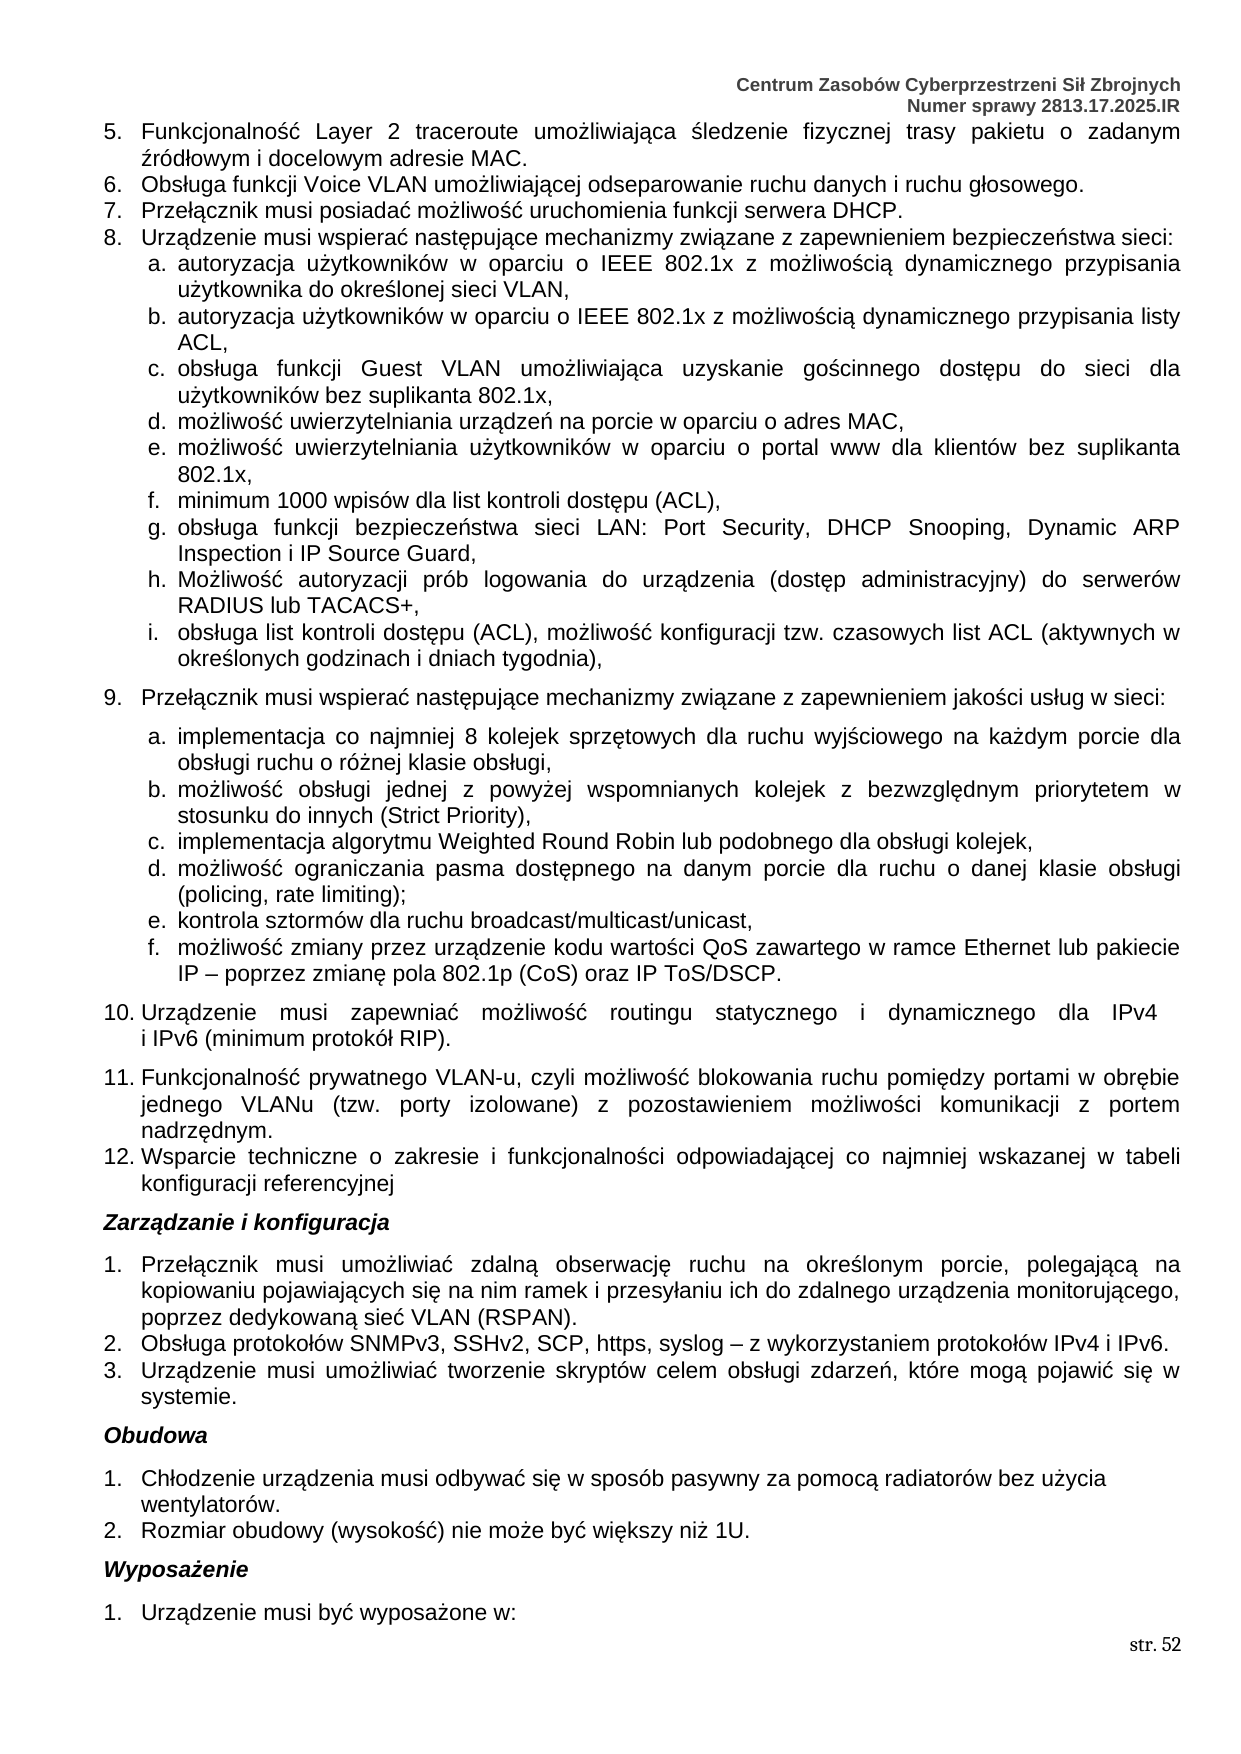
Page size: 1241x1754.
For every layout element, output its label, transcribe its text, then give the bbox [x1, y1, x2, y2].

list Obsługa funkcji Voice VLAN umożliwiającej odseparowanie ruchu danych i ruchu głosowego. [103, 171, 1181, 197]
text Zarządzanie i konfiguracja [103, 1208, 1181, 1235]
list obsługa funkcji Guest VLAN umożliwiająca uzyskanie gościnnego dostępu do sieci dla użytkowników bez suplikanta 802.1x, [148, 355, 1181, 408]
list Przełącznik musi wspierać następujące mechanizmy związane z zapewnieniem jakości usług w sieci: [103, 684, 1181, 710]
list implementacja co najmniej 8 kolejek sprzętowych dla ruchu wyjściowego na każdym porcie dla obsługi ruchu o różnej klasie obsługi, [148, 723, 1181, 776]
list Urządzenie musi być wyposażone w: [103, 1599, 1181, 1625]
list kontrola sztormów dla ruchu broadcast/multicast/unicast, [148, 907, 1181, 934]
list Możliwość autoryzacji prób logowania do urządzenia (dostęp administracyjny) do serwerów RADIUS lub TACACS+, [148, 566, 1181, 619]
list możliwość uwierzytelniania użytkowników w oparciu o portal www dla klientów bez suplikanta 802.1x, [148, 434, 1181, 487]
list obsługa list kontroli dostępu (ACL), możliwość konfiguracji tzw. czasowych list ACL (aktywnych w określonych godzinach i dniach tygodnia), [148, 619, 1181, 672]
list Obsługa protokołów SNMPv3, SSHv2, SCP, https, syslog – z wykorzystaniem protokołów IPv4 i IPv6. [103, 1330, 1181, 1357]
list obsługa funkcji bezpieczeństwa sieci LAN: Port Security, DHCP Snooping, Dynamic ARP Inspection i IP Source Guard, [148, 513, 1181, 566]
list Rozmiar obudowy (wysokość) nie może być większy niż 1U. [103, 1517, 1181, 1543]
list możliwość ograniczania pasma dostępnego na danym porcie dla ruchu o danej klasie obsługi (policing, rate limiting); [148, 855, 1181, 907]
list możliwość uwierzytelniania urządzeń na porcie w oparciu o adres MAC, [148, 408, 1181, 434]
text Obudowa [103, 1422, 1181, 1448]
list Urządzenie musi umożliwiać tworzenie skryptów celem obsługi zdarzeń, które mogą pojawić się w systemie. [103, 1357, 1181, 1409]
list Funkcjonalność prywatnego VLAN-u, czyli możliwość blokowania ruchu pomiędzy portami w obrębie jednego VLANu (tzw. porty izolowane) z pozostawieniem możliwości komunikacji z portem nadrzędnym. [103, 1064, 1181, 1143]
list minimum 1000 wpisów dla list kontroli dostępu (ACL), [148, 487, 1181, 513]
list Urządzenie musi wspierać następujące mechanizmy związane z zapewnieniem bezpieczeństwa sieci: [103, 223, 1181, 250]
text Wyposażenie [103, 1556, 1181, 1582]
list Funkcjonalność Layer 2 traceroute umożliwiająca śledzenie fizycznej trasy pakietu o zadanym źródłowym i docelowym adresie MAC. [103, 118, 1181, 171]
list autoryzacja użytkowników w oparciu o IEEE 802.1x z możliwością dynamicznego przypisania listy ACL, [148, 303, 1181, 355]
list implementacja algorytmu Weighted Round Robin lub podobnego dla obsługi kolejek, [148, 828, 1181, 855]
list Chłodzenie urządzenia musi odbywać się w sposób pasywny za pomocą radiatorów bez użycia wentylatorów. [103, 1464, 1181, 1517]
list możliwość obsługi jednej z powyżej wspomnianych kolejek z bezwzględnym priorytetem w stosunku do innych (Strict Priority), [148, 776, 1181, 828]
list Przełącznik musi posiadać możliwość uruchomienia funkcji serwera DHCP. [103, 197, 1181, 223]
list Przełącznik musi umożliwiać zdalną obserwację ruchu na określonym porcie, polegającą na kopiowaniu pojawiających się na nim ramek i przesyłaniu ich do zdalnego urządzenia monitorującego, poprzez dedykowaną sieć VLAN (RSPAN). [103, 1251, 1181, 1330]
list możliwość zmiany przez urządzenie kodu wartości QoS zawartego w ramce Ethernet lub pakiecie IP – poprzez zmianę pola 802.1p (CoS) oraz IP ToS/DSCP. [148, 934, 1181, 986]
list Wsparcie techniczne o zakresie i funkcjonalności odpowiadającej co najmniej wskazanej w tabeli konfiguracji referencyjnej [103, 1143, 1181, 1196]
list Urządzenie musi zapewniać możliwość routingu statycznego i dynamicznego dla IPv4 i IPv6 (minimum protokół RIP). [103, 999, 1181, 1052]
list autoryzacja użytkowników w oparciu o IEEE 802.1x z możliwością dynamicznego przypisania użytkownika do określonej sieci VLAN, [148, 250, 1181, 303]
